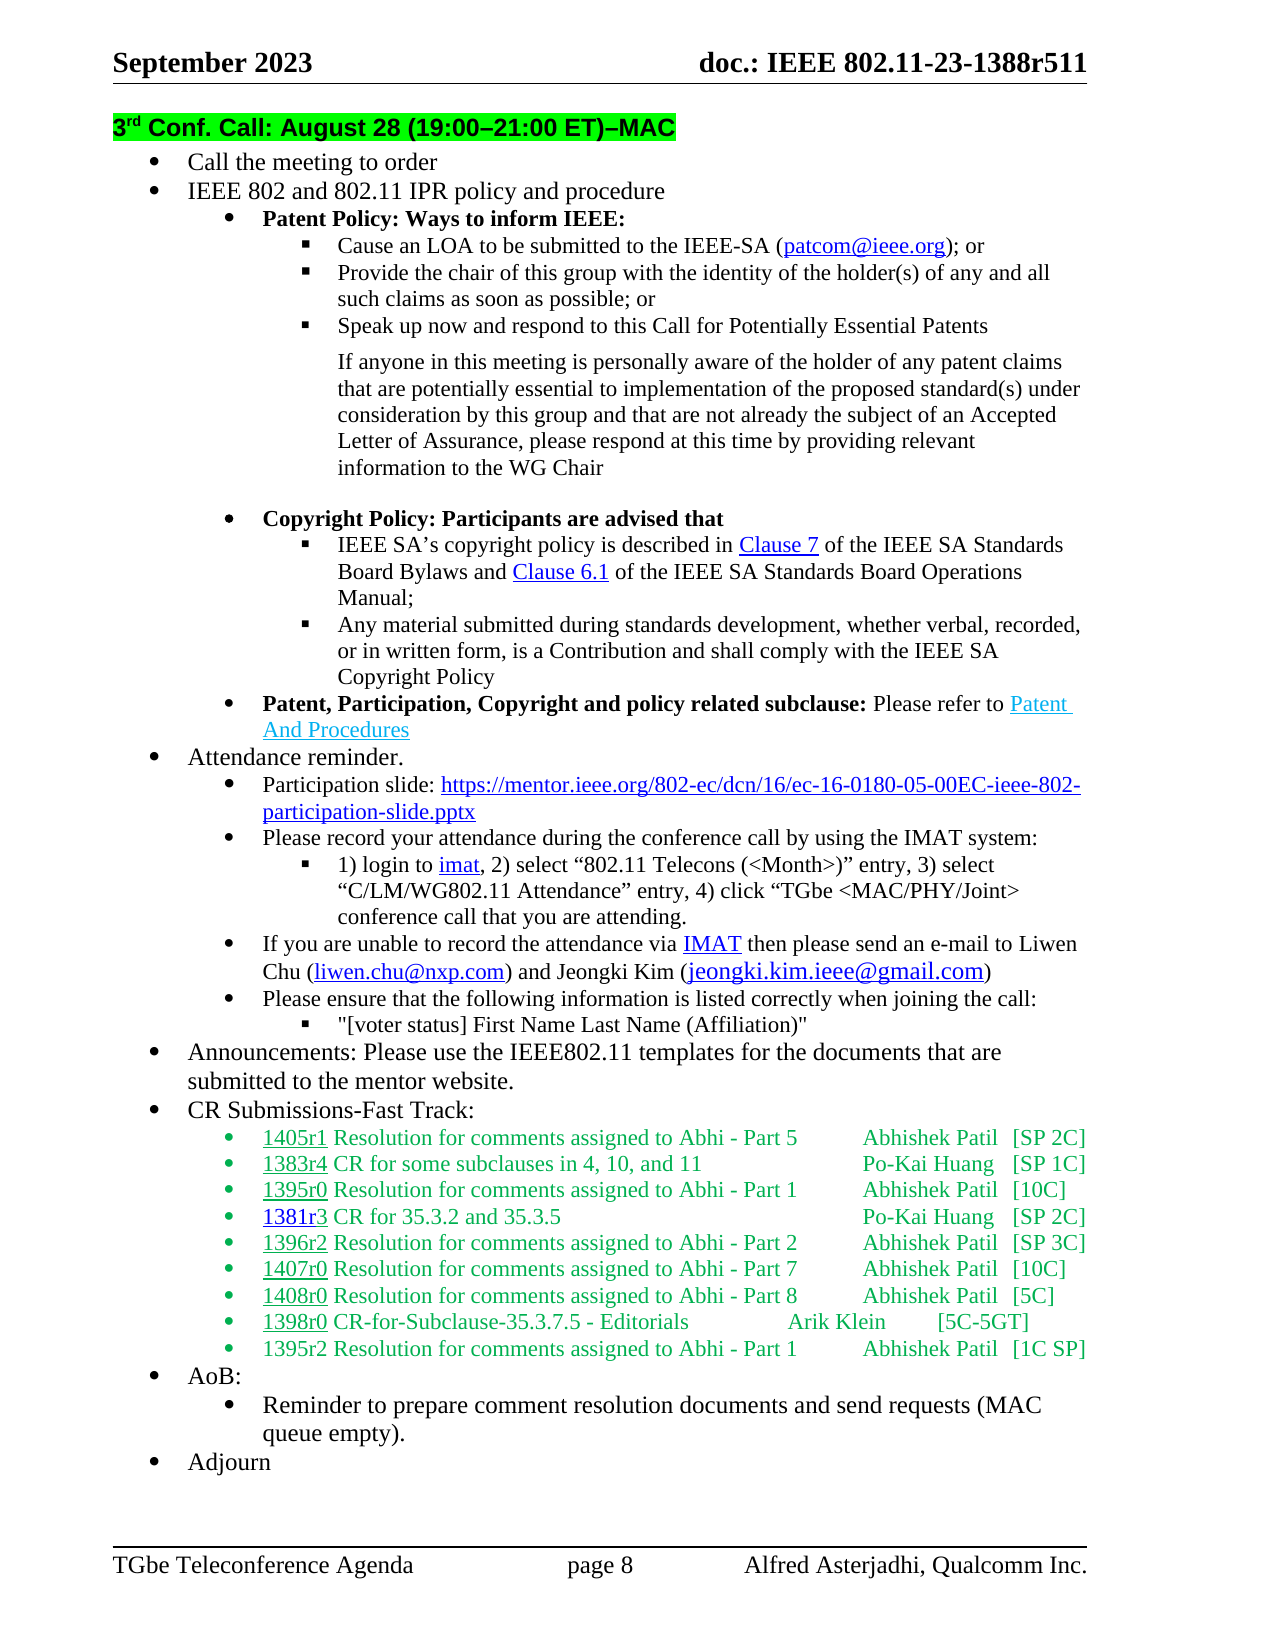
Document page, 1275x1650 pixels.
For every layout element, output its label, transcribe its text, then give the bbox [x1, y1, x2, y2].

list Attendance reminder. [150, 742, 1087, 771]
list Announcements: Please use the IEEE802.11 templates for the documents that are submitted to the mentor website. [150, 1037, 1087, 1095]
list IEEE 802 and 802.11 IPR policy and procedure [150, 176, 1087, 205]
list Call the meeting to order [150, 147, 1087, 176]
list 1398r0 CR-for-Subclause-35.3.7.5 - Editorials Arik Klein [5C-5GT] [225, 1308, 1087, 1334]
list Provide the chair of this group with the identity of the holder(s) of any and all such claims as soon as possible; or [300, 258, 1087, 312]
list Patent Policy: Ways to inform IEEE: [225, 205, 1087, 232]
list 1408r0 Resolution for comments assigned to Abhi - Part 8 Abhishek Patil [5C] [225, 1282, 1087, 1308]
list Any material submitted during standards development, whether verbal, recorded, or in written form, is a Contribution and shall comply with the IEEE SA Copyright Policy [300, 611, 1087, 690]
list 1) login to imat, 2) select “802.11 Telecons (<Month>)” entry, 3) select “C/LM/WG802.11 Attendance” entry, 4) click “TGbe <MAC/PHY/Joint> conference call that you are attending. [300, 851, 1087, 930]
list 1383r4 CR for some subclauses in 4, 10, and 11 Po-Kai Huang [SP 1C] [225, 1150, 1087, 1176]
list IEEE SA’s copyright policy is described in Clause 7 of the IEEE SA Standards Board Bylaws and Clause 6.1 of the IEEE SA Standards Board Operations Manual; [300, 532, 1087, 611]
list 1407r0 Resolution for comments assigned to Abhi - Part 7 Abhishek Patil [10C] [225, 1256, 1087, 1282]
list If anyone in this meeting is personally aware of the holder of any patent claims that are potentially essential to implementation of the proposed standard(s) under consideration by this group and that are not already the subject of an Accepted Letter of Assurance, please respond at this time by providing relevant information to the WG Chair [337, 348, 1087, 480]
list 1405r1 Resolution for comments assigned to Abhi - Part 5 Abhishek Patil [SP 2C] [225, 1124, 1087, 1150]
list "[voter status] First Name Last Name (Affiliation)" [300, 1011, 1087, 1037]
list Please ensure that the following information is listed correctly when joining the call: [225, 985, 1087, 1011]
list AoB: [150, 1361, 1087, 1390]
list 1395r0 Resolution for comments assigned to Abhi - Part 1 Abhishek Patil [10C] [225, 1176, 1087, 1203]
list 1395r2 Resolution for comments assigned to Abhi - Part 1 Abhishek Patil [1C SP] [225, 1334, 1087, 1361]
list Reminder to prepare comment resolution documents and send requests (MAC queue empty). [225, 1390, 1087, 1447]
list Adjourn [150, 1447, 1087, 1476]
list 1381r3 CR for 35.3.2 and 35.3.5 Po-Kai Huang [SP 2C] [225, 1203, 1087, 1229]
subtitle 3rd Conf. Call: August 28 (19:00–21:00 ET)–MAC [112, 112, 1087, 141]
list 1396r2 Resolution for comments assigned to Abhi - Part 2 Abhishek Patil [SP 3C] [225, 1229, 1087, 1256]
list Speak up now and respond to this Call for Potentially Essential Patents [300, 312, 1087, 338]
list Copyright Policy: Participants are advised that [225, 505, 1087, 532]
list CR Submissions-Fast Track: [150, 1095, 1087, 1124]
list Patent, Participation, Copyright and policy related subclause: Please refer to Patent And Procedures [225, 690, 1087, 742]
list If you are unable to record the attendance via IMAT then please send an e-mail to Liwen Chu (liwen.chu@nxp.com) and Jeongki Kim (jeongki.kim.ieee@gmail.com) [225, 930, 1087, 985]
list Cause an LOA to be submitted to the IEEE-SA (patcom@ieee.org); or [300, 232, 1087, 258]
list Participation slide: https://mentor.ieee.org/802-ec/dcn/16/ec-16-0180-05-00EC-ieee-802-participation-slide.pptx [225, 771, 1087, 824]
list Please record your attendance during the conference call by using the IMAT system: [225, 824, 1087, 851]
